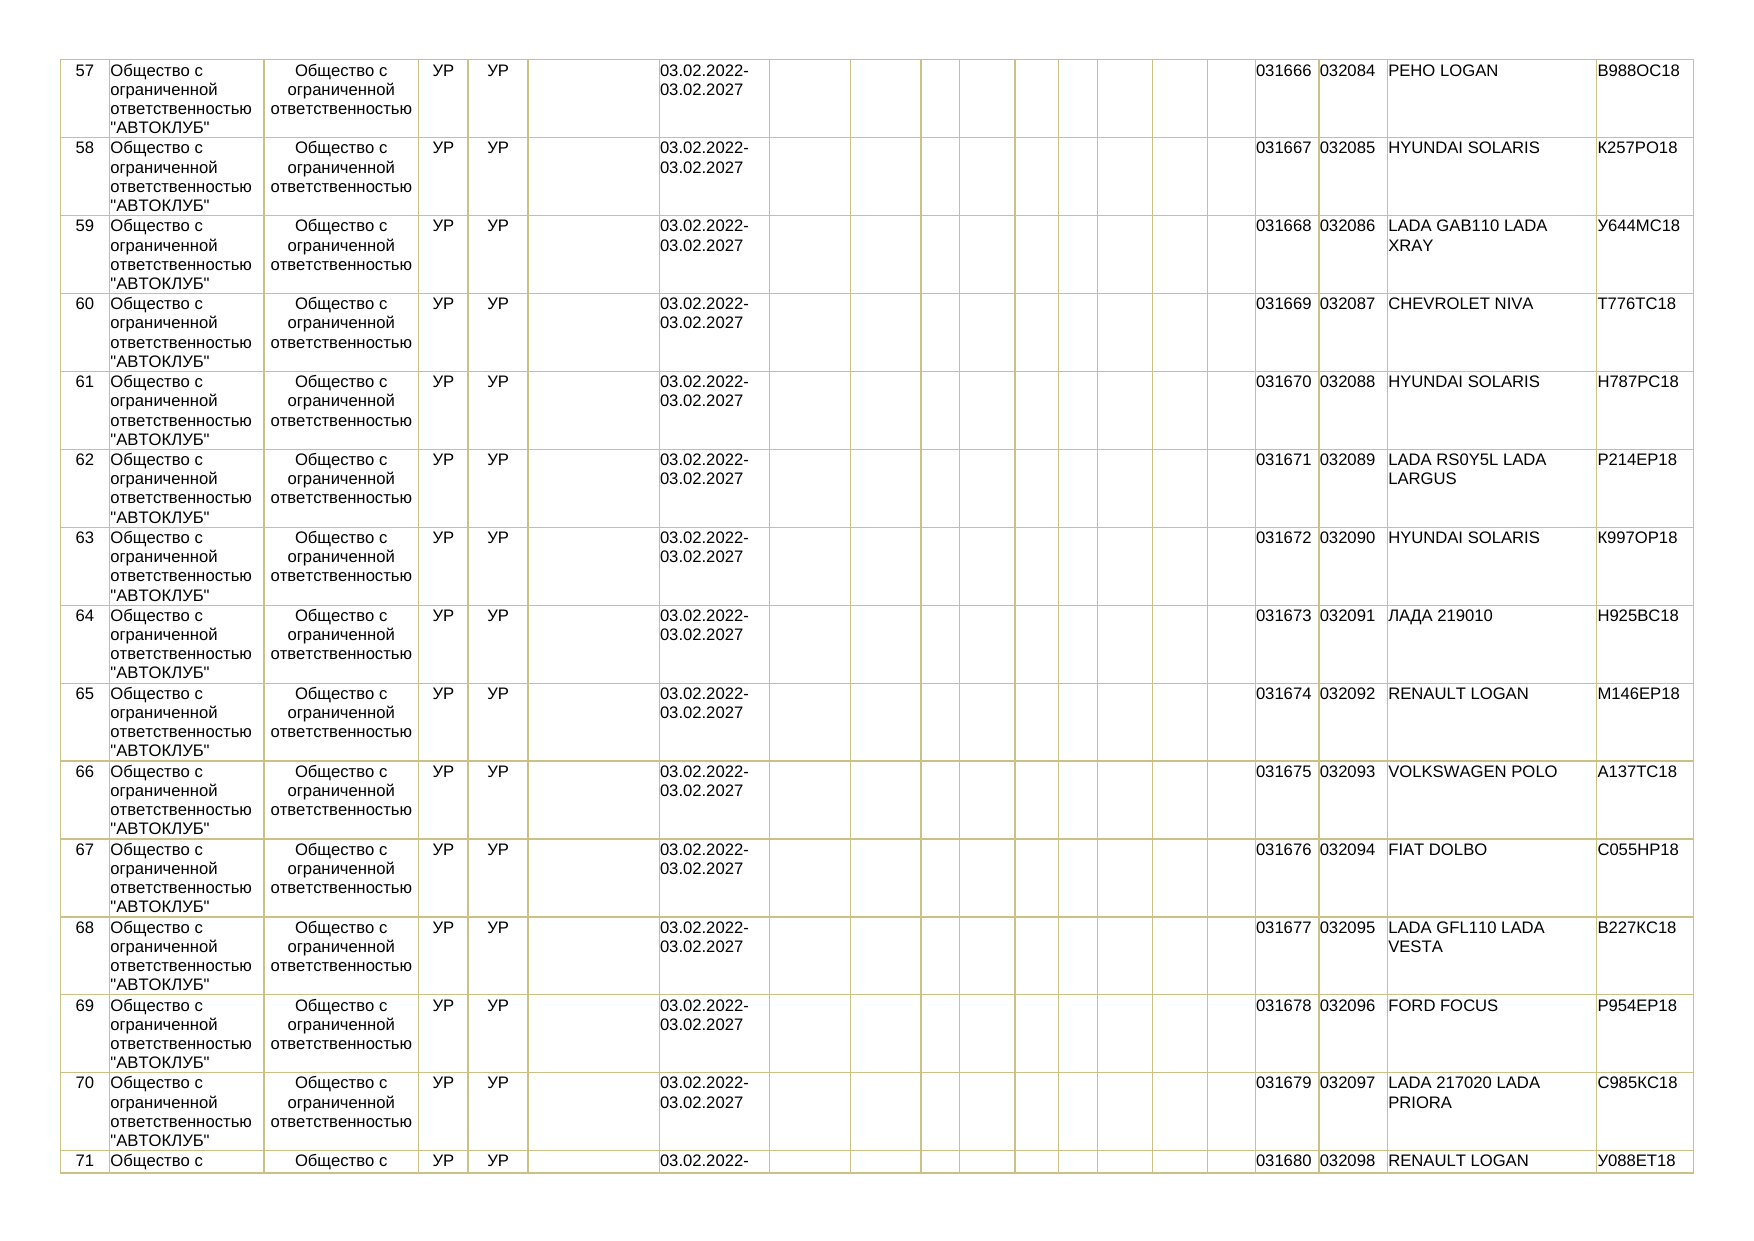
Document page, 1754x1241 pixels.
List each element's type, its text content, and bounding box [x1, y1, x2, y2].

table_cell Общество с ограниченной ответственностью [265, 216, 418, 293]
table_cell 031673 [1256, 606, 1318, 682]
table_cell [1098, 60, 1152, 137]
table_cell 03.02.2022-03.02.2027 [660, 216, 769, 293]
table_cell [1153, 762, 1207, 838]
table_cell [1153, 1073, 1207, 1150]
table_cell УР [419, 918, 467, 994]
table_cell [770, 840, 850, 916]
table_cell [1059, 1151, 1097, 1172]
table_cell К257РО18 [1597, 138, 1693, 215]
table_cell LADA GFL110 LADA VESTA [1388, 918, 1596, 994]
table_cell [1098, 1073, 1152, 1150]
table_cell Общество с ограниченной ответственностью "АВТОКЛУБ" [110, 762, 263, 838]
table_cell 03.02.2022-03.02.2027 [660, 60, 769, 137]
table_cell [960, 762, 1014, 838]
table_cell [770, 528, 850, 604]
table_cell УР [469, 60, 527, 137]
table_cell Общество с ограниченной ответственностью "АВТОКЛУБ" [110, 606, 263, 682]
table_cell [1059, 450, 1097, 527]
table_cell [529, 995, 659, 1072]
table_cell [851, 995, 920, 1072]
table_cell С985КС18 [1597, 1073, 1693, 1150]
table_cell 031671 [1256, 450, 1318, 527]
table_cell 57 [61, 60, 109, 137]
table_cell [770, 138, 850, 215]
table_cell [770, 294, 850, 371]
table_cell [960, 1073, 1014, 1150]
table_cell ЛАДА 219010 [1388, 606, 1596, 682]
table_cell УР [469, 684, 527, 760]
table_cell [1098, 216, 1152, 293]
table_cell 032085 [1320, 138, 1387, 215]
table_cell В227КС18 [1597, 918, 1693, 994]
table_cell [770, 372, 850, 449]
table_cell 69 [61, 995, 109, 1072]
table_cell VOLKSWAGEN POLO [1388, 762, 1596, 838]
table_cell 58 [61, 138, 109, 215]
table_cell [660, 1151, 769, 1172]
table_cell [960, 684, 1014, 760]
table_cell [1098, 840, 1152, 916]
table_cell [1016, 606, 1058, 682]
table_cell [851, 1073, 920, 1150]
table_cell [1059, 606, 1097, 682]
table_cell 03.02.2022-03.02.2027 [660, 918, 769, 994]
table_cell [960, 294, 1014, 371]
table_cell [1153, 294, 1207, 371]
table_cell [960, 372, 1014, 449]
table_cell [1016, 216, 1058, 293]
table_cell УР [469, 918, 527, 994]
table_cell [922, 294, 959, 371]
table_cell HYUNDAI SOLARIS [1388, 372, 1596, 449]
table_cell 031670 [1256, 372, 1318, 449]
table_cell 03.02.2022-03.02.2027 [660, 372, 769, 449]
table_cell В988ОС18 [1597, 60, 1693, 137]
table_cell УР [469, 528, 527, 604]
table_cell Общество с ограниченной ответственностью [265, 606, 418, 682]
table_cell УР [419, 450, 467, 527]
table_cell УР [419, 840, 467, 916]
table_cell УР [469, 840, 527, 916]
table_cell [1098, 138, 1152, 215]
table_cell [1153, 918, 1207, 994]
table_cell [922, 528, 959, 604]
table_cell 031669 [1256, 294, 1318, 371]
table_cell [922, 606, 959, 682]
table_cell [1059, 1073, 1097, 1150]
table_cell Общество с ограниченной ответственностью "АВТОКЛУБ" [110, 684, 263, 760]
table_cell 031666 [1256, 60, 1318, 137]
table_cell [1016, 995, 1058, 1072]
table_cell [1208, 138, 1255, 215]
table_cell УР [469, 762, 527, 838]
table_cell 66 [61, 762, 109, 838]
table_cell [1098, 294, 1152, 371]
table_cell [1016, 762, 1058, 838]
table_cell [1153, 995, 1207, 1072]
table_cell [1208, 294, 1255, 371]
table_cell [922, 138, 959, 215]
table_cell Общество с ограниченной ответственностью [265, 995, 418, 1072]
table_cell 61 [61, 372, 109, 449]
table_cell [1153, 372, 1207, 449]
table_cell 032094 [1320, 840, 1387, 916]
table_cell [265, 60, 418, 137]
table_cell [922, 995, 959, 1072]
table_cell 65 [61, 684, 109, 760]
table_cell [922, 762, 959, 838]
table_cell [851, 918, 920, 994]
table_cell УР [469, 138, 527, 215]
table_cell [1016, 294, 1058, 371]
table_cell 032092 [1320, 684, 1387, 760]
table_cell LADA RS0Y5L LADA LARGUS [1388, 450, 1596, 527]
table_cell [922, 450, 959, 527]
table_cell Общество с ограниченной ответственностью [265, 294, 418, 371]
table_cell [851, 450, 920, 527]
table_cell 64 [61, 606, 109, 682]
table_cell Т776ТС18 [1597, 294, 1693, 371]
table_cell [851, 1151, 920, 1172]
table_cell LADA GAB110 LADA XRAY [1388, 216, 1596, 293]
table_cell HYUNDAI SOLARIS [1388, 528, 1596, 604]
table_cell УР [419, 372, 467, 449]
table_cell 032086 [1320, 216, 1387, 293]
table_cell [1153, 840, 1207, 916]
table_cell [1059, 294, 1097, 371]
table_cell 03.02.2022-03.02.2027 [660, 528, 769, 604]
table_cell [1016, 372, 1058, 449]
table_cell [851, 294, 920, 371]
table_cell УР [469, 995, 527, 1072]
table_cell 031667 [1256, 138, 1318, 215]
table_cell [1208, 840, 1255, 916]
table_cell [529, 1073, 659, 1150]
table_cell УР [419, 606, 467, 682]
table_cell Общество с ограниченной ответственностью "АВТОКЛУБ" [110, 995, 263, 1072]
table_cell Р214ЕР18 [1597, 450, 1693, 527]
table_cell [1153, 216, 1207, 293]
table_cell УР [469, 294, 527, 371]
table_cell УР [469, 450, 527, 527]
table_cell Общество с ограниченной ответственностью [265, 762, 418, 838]
table_cell 031680 [1256, 1151, 1318, 1172]
table_cell [529, 840, 659, 916]
table_cell УР [419, 1073, 467, 1150]
table_cell Общество с ограниченной ответственностью "АВТОКЛУБ" [110, 918, 263, 994]
table_cell 032095 [1320, 918, 1387, 994]
table_cell [922, 918, 959, 994]
table_cell С055НР18 [1597, 840, 1693, 916]
table_cell [1208, 372, 1255, 449]
table_cell Р954ЕР18 [1597, 995, 1693, 1072]
table_cell УР [419, 294, 467, 371]
table_cell 031674 [1256, 684, 1318, 760]
table_cell 03.02.2022-03.02.2027 [660, 995, 769, 1072]
table_cell УР [419, 216, 467, 293]
table_cell [1016, 1151, 1058, 1172]
table_cell Общество с ограниченной ответственностью "АВТОКЛУБ" [110, 450, 263, 527]
table_cell УР [419, 1151, 467, 1172]
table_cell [110, 1073, 263, 1150]
table_cell [770, 606, 850, 682]
table_cell [770, 60, 850, 137]
table_cell [1098, 1151, 1152, 1172]
table_cell [851, 60, 920, 137]
table_cell [529, 918, 659, 994]
table_cell 71 [61, 1151, 109, 1172]
table_cell 031675 [1256, 762, 1318, 838]
table_cell [1059, 684, 1097, 760]
table_cell [770, 450, 850, 527]
table_cell [1098, 995, 1152, 1072]
table_cell [922, 1073, 959, 1150]
table_cell 62 [61, 450, 109, 527]
table_cell [960, 1151, 1014, 1172]
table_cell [660, 1073, 769, 1150]
table_cell [922, 216, 959, 293]
table_cell [1208, 762, 1255, 838]
table_cell 03.02.2022-03.02.2027 [660, 606, 769, 682]
table_cell Н787РС18 [1597, 372, 1693, 449]
table_cell [1153, 450, 1207, 527]
table_cell [1059, 762, 1097, 838]
table_cell [529, 684, 659, 760]
table_cell 032096 [1320, 995, 1387, 1072]
table_cell Общество с ограниченной ответственностью "АВТОКЛУБ" [110, 294, 263, 371]
table_cell [1016, 918, 1058, 994]
table_cell 63 [61, 528, 109, 604]
table_cell [1016, 60, 1058, 137]
table_cell [1208, 450, 1255, 527]
table_cell 67 [61, 840, 109, 916]
table_cell LADA 217020 LADA PRIORA [1388, 1073, 1596, 1150]
table_cell [1098, 450, 1152, 527]
table_cell 70 [61, 1073, 109, 1150]
table_cell [1208, 684, 1255, 760]
table_cell УР [419, 762, 467, 838]
table_cell [529, 294, 659, 371]
table_cell [529, 372, 659, 449]
table_cell 031668 [1256, 216, 1318, 293]
table_cell 60 [61, 294, 109, 371]
table_cell [851, 606, 920, 682]
table_cell [1153, 1151, 1207, 1172]
table_cell Общество с ограниченной ответственностью [265, 918, 418, 994]
table_cell [1016, 840, 1058, 916]
table_cell УР [469, 606, 527, 682]
table_cell 031672 [1256, 528, 1318, 604]
table_cell 03.02.2022-03.02.2027 [660, 450, 769, 527]
table_cell [960, 995, 1014, 1072]
table_cell HYUNDAI SOLARIS [1388, 138, 1596, 215]
table_cell УР [419, 60, 467, 137]
table_cell [960, 528, 1014, 604]
table_cell [851, 528, 920, 604]
table_cell [851, 138, 920, 215]
table_cell [1059, 372, 1097, 449]
table_cell [770, 1151, 850, 1172]
table_cell RENAULT LOGAN [1388, 1151, 1596, 1172]
table_cell Общество с ограниченной ответственностью [265, 528, 418, 604]
table_cell 031676 [1256, 840, 1318, 916]
table_cell [922, 372, 959, 449]
table_cell [960, 450, 1014, 527]
table_cell [1208, 918, 1255, 994]
table_cell [1098, 918, 1152, 994]
table_cell [960, 918, 1014, 994]
table_cell [1098, 606, 1152, 682]
table_cell CHEVROLET NIVA [1388, 294, 1596, 371]
table_cell [1098, 684, 1152, 760]
table_cell FORD FOCUS [1388, 995, 1596, 1072]
table_cell М146ЕР18 [1597, 684, 1693, 760]
table_cell [1059, 995, 1097, 1072]
table_cell РЕНО LOGAN [1388, 60, 1596, 137]
table_cell [1208, 606, 1255, 682]
table_cell 032087 [1320, 294, 1387, 371]
table_cell [1208, 995, 1255, 1072]
table_cell 032097 [1320, 1073, 1387, 1150]
table_cell 68 [61, 918, 109, 994]
table_cell [1153, 606, 1207, 682]
table_cell RENAULT LOGAN [1388, 684, 1596, 760]
table_cell [770, 762, 850, 838]
table_cell 032089 [1320, 450, 1387, 527]
table_cell [529, 762, 659, 838]
table_cell УР [469, 216, 527, 293]
table_cell [1016, 528, 1058, 604]
table_cell Общество с ограниченной ответственностью "АВТОКЛУБ" [110, 528, 263, 604]
table_cell 032084 [1320, 60, 1387, 137]
table_cell К997ОР18 [1597, 528, 1693, 604]
table_cell УР [469, 1151, 527, 1172]
table_cell 03.02.2022-03.02.2027 [660, 684, 769, 760]
table_cell [529, 60, 659, 137]
table_cell Общество с ограниченной ответственностью "АВТОКЛУБ" [110, 216, 263, 293]
table_cell [1059, 138, 1097, 215]
table_cell 03.02.2022-03.02.2027 [660, 762, 769, 838]
table_cell А137ТС18 [1597, 762, 1693, 838]
table_cell [1016, 1073, 1058, 1150]
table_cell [265, 1151, 418, 1172]
table_cell У644МС18 [1597, 216, 1693, 293]
table_cell [529, 216, 659, 293]
table_cell 032090 [1320, 528, 1387, 604]
table_cell [1153, 684, 1207, 760]
table_cell [960, 606, 1014, 682]
table_cell УР [419, 684, 467, 760]
table_cell 59 [61, 216, 109, 293]
table_cell 032088 [1320, 372, 1387, 449]
table_cell Общество с ограниченной ответственностью "АВТОКЛУБ" [110, 840, 263, 916]
table_cell [770, 216, 850, 293]
table_cell [529, 138, 659, 215]
table_cell [529, 606, 659, 682]
table_cell Общество с ограниченной ответственностью [265, 450, 418, 527]
table_cell [1016, 450, 1058, 527]
table_cell [1208, 1073, 1255, 1150]
table_cell [851, 372, 920, 449]
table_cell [110, 138, 263, 215]
table_cell [1153, 60, 1207, 137]
table_cell Н925ВС18 [1597, 606, 1693, 682]
table_cell УР [469, 372, 527, 449]
table_cell Общество с ограниченной ответственностью [265, 840, 418, 916]
table_cell [851, 762, 920, 838]
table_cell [265, 138, 418, 215]
table_cell 032093 [1320, 762, 1387, 838]
table_cell Общество с ограниченной ответственностью "АВТОКЛУБ" [110, 372, 263, 449]
table_cell [1098, 528, 1152, 604]
table_cell [1059, 216, 1097, 293]
table_cell [1208, 528, 1255, 604]
table_cell [529, 1151, 659, 1172]
table_cell [1153, 138, 1207, 215]
table_cell 03.02.2022-03.02.2027 [660, 294, 769, 371]
table_cell [770, 918, 850, 994]
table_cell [265, 1073, 418, 1150]
table_cell [851, 216, 920, 293]
table_cell [851, 684, 920, 760]
table_cell 031677 [1256, 918, 1318, 994]
table_cell Общество с ограниченной ответственностью [265, 684, 418, 760]
table_cell [960, 216, 1014, 293]
table_cell [922, 684, 959, 760]
table_cell [1059, 840, 1097, 916]
table_cell [529, 528, 659, 604]
table_cell [1098, 372, 1152, 449]
table_cell [1059, 918, 1097, 994]
table_cell [1059, 528, 1097, 604]
table_cell [1016, 138, 1058, 215]
table_cell [1098, 762, 1152, 838]
table_cell [960, 840, 1014, 916]
table_cell [770, 1073, 850, 1150]
table_cell [1016, 684, 1058, 760]
table_cell 03.02.2022-03.02.2027 [660, 840, 769, 916]
table_cell [922, 60, 959, 137]
table_cell [1208, 216, 1255, 293]
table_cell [110, 1151, 263, 1172]
table_cell [1153, 528, 1207, 604]
table_cell УР [469, 1073, 527, 1150]
table_cell FIAT DOLBO [1388, 840, 1596, 916]
table_cell 032098 [1320, 1151, 1387, 1172]
table_cell 03.02.2022-03.02.2027 [660, 138, 769, 215]
table_cell [922, 1151, 959, 1172]
table_cell УР [419, 528, 467, 604]
table_cell [529, 450, 659, 527]
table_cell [110, 60, 263, 137]
table_cell [1208, 1151, 1255, 1172]
table_cell [1059, 60, 1097, 137]
table_cell [960, 60, 1014, 137]
table_cell [960, 138, 1014, 215]
table_cell [922, 840, 959, 916]
table_cell У088ЕТ18 [1597, 1151, 1693, 1172]
table_cell УР [419, 138, 467, 215]
table_cell 032091 [1320, 606, 1387, 682]
table_cell 031678 [1256, 995, 1318, 1072]
table_cell [770, 684, 850, 760]
table_cell [851, 840, 920, 916]
table_cell 031679 [1256, 1073, 1318, 1150]
table_cell УР [419, 995, 467, 1072]
table_cell [1208, 60, 1255, 137]
table_cell [770, 995, 850, 1072]
table_cell Общество с ограниченной ответственностью [265, 372, 418, 449]
